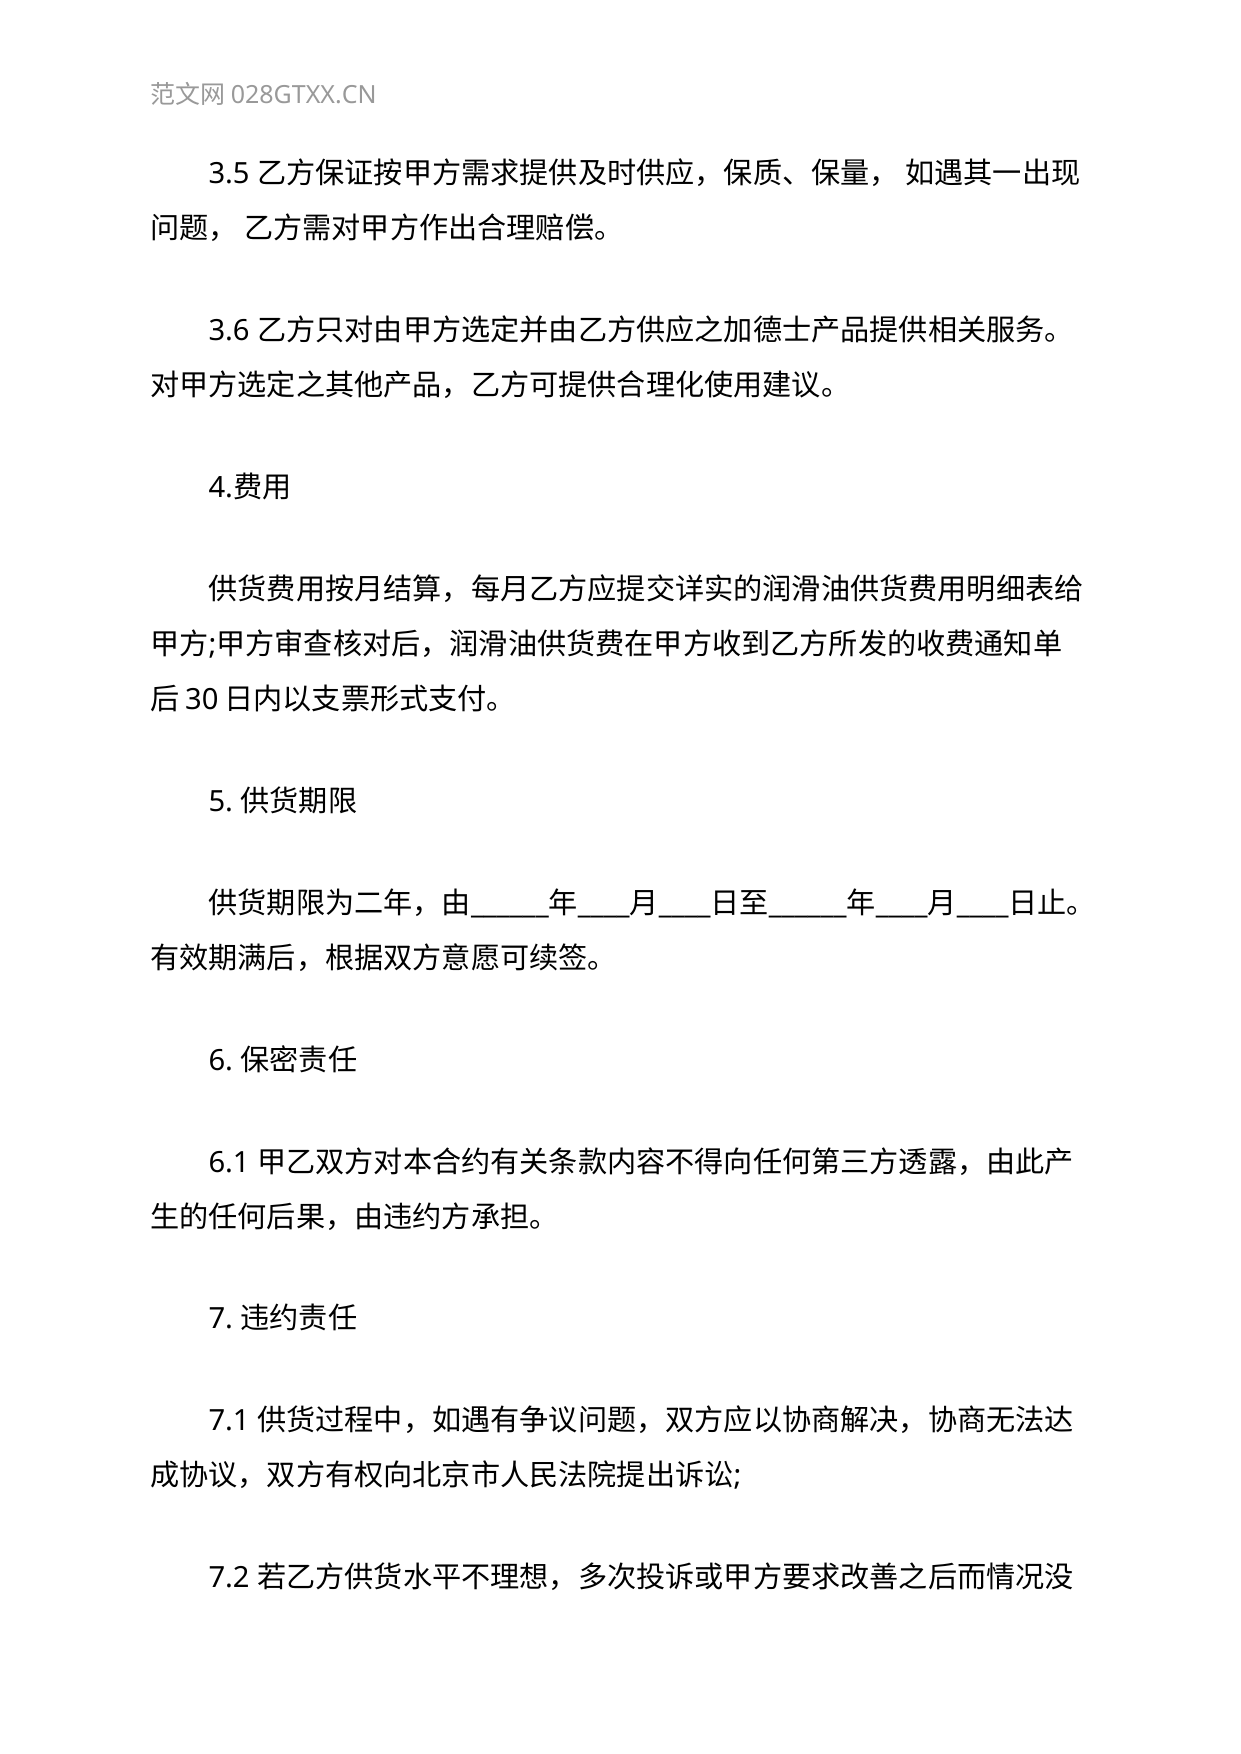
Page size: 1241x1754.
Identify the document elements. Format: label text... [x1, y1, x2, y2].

text 3.6 乙方只对由甲方选定并由乙方供应之加德士产品提供相关服务。对甲方选定之其他产品，乙方可提供合理化使用建议。 [150, 307, 1090, 404]
text 3.5 乙方保证按甲方需求提供及时供应，保质、保量， 如遇其一出现问题， 乙方需对甲方作出合理赔偿。 [150, 150, 1090, 247]
text 供货期限为二年，由______年____月____日至______年____月____日止。有效期满后，根据双方意愿可续签。 [150, 879, 1090, 977]
text 6.1 甲乙双方对本合约有关条款内容不得向任何第三方透露，由此产生的任何后果，由违约方承担。 [150, 1138, 1090, 1235]
text 6. 保密责任 [150, 1036, 1090, 1078]
text 4.费用 [150, 463, 1090, 506]
text 5. 供货期限 [150, 777, 1090, 820]
text 7.1 供货过程中，如遇有争议问题，双方应以协商解决，协商无法达成协议，双方有权向北京市人民法院提出诉讼; [150, 1397, 1090, 1494]
text 7. 违约责任 [150, 1295, 1090, 1337]
text 供货费用按月结算，每月乙方应提交详实的润滑油供货费用明细表给甲方;甲方审查核对后，润滑油供货费在甲方收到乙方所发的收费通知单后30日内以支票形式支付。 [150, 566, 1090, 718]
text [150, 1554, 1090, 1596]
